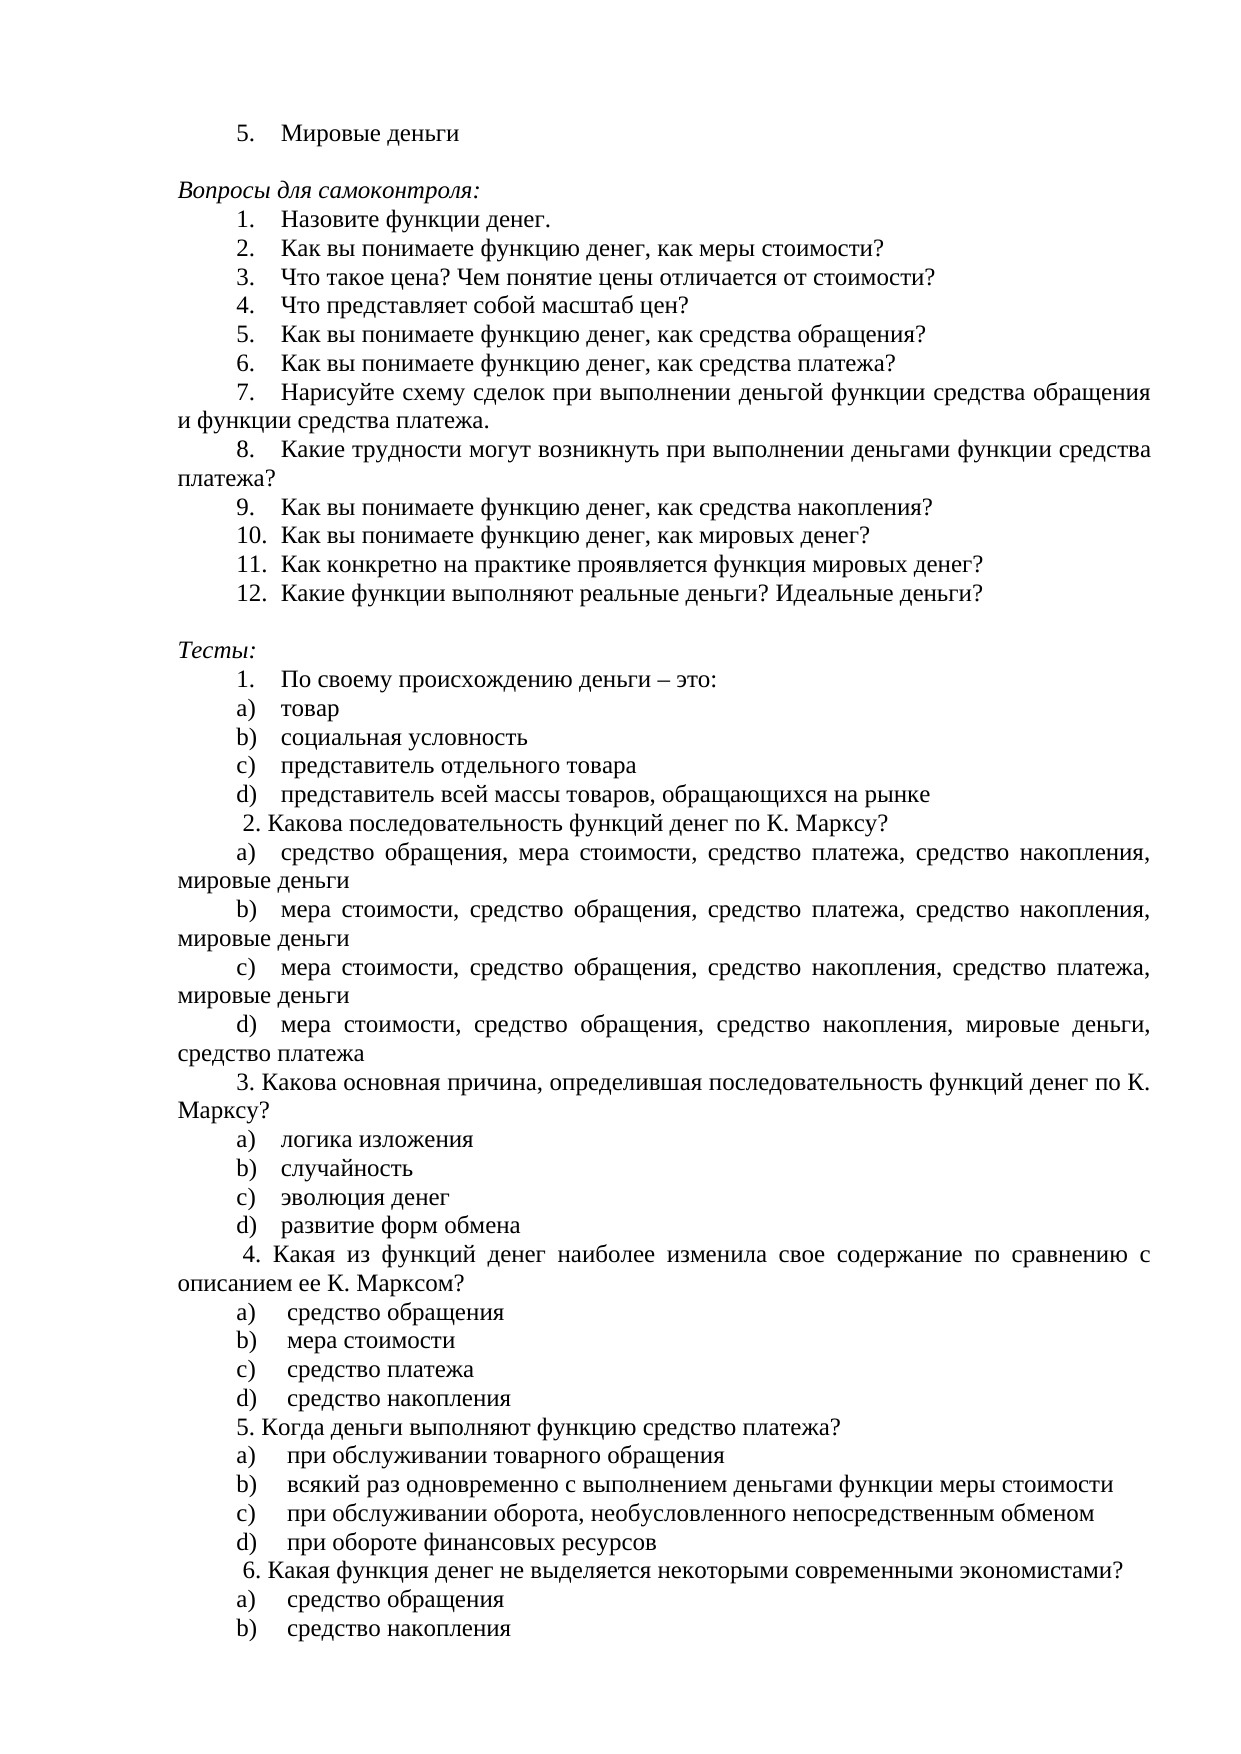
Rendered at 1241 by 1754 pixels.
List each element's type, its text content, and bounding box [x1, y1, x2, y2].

list Что такое цена? Чем понятие цены отличается от стоимости? [177, 262, 1152, 291]
list По своему происхождению деньги – это: [177, 664, 1152, 693]
list Нарисуйте схему сделок при выполнении деньгой функции средства обращения и функции средства платежа. [177, 377, 1152, 434]
list средство платежа [177, 1354, 1152, 1383]
list Как вы понимаете функцию денег, как меры стоимости? [177, 233, 1152, 262]
list мера стоимости, средство обращения, средство накопления, мировые деньги, средство платежа [177, 1009, 1152, 1067]
list случайность [177, 1153, 1152, 1182]
list средство накопления [177, 1613, 1152, 1642]
list мера стоимости, средство обращения, средство платежа, средство накопления, мировые деньги [177, 894, 1152, 952]
text Вопросы для самоконтроля: [177, 176, 1152, 204]
list при обслуживании оборота, необусловленного непосредственным обменом [177, 1498, 1152, 1527]
list Какие трудности могут возникнуть при выполнении деньгами функции средства платежа? [177, 434, 1152, 492]
list Как вы понимаете функцию денег, как средства накопления? [177, 492, 1152, 521]
list представитель всей массы товаров, обращающихся на рынке [177, 779, 1152, 808]
list при обороте финансовых ресурсов [177, 1527, 1152, 1556]
list товар [177, 693, 1152, 722]
list социальная условность [177, 722, 1152, 751]
list Назовите функции денег. [177, 204, 1152, 233]
list представитель отдельного товара [177, 751, 1152, 779]
list развитие форм обмена [177, 1211, 1152, 1239]
list эволюция денег [177, 1182, 1152, 1211]
list мера стоимости, средство обращения, средство накопления, средство платежа, мировые деньги [177, 952, 1152, 1009]
list всякий раз одновременно с выполнением деньгами функции меры стоимости [177, 1469, 1152, 1498]
text 3. Какова основная причина, определившая последовательность функций денег по К. Марксу? [177, 1067, 1152, 1124]
list Какие функции выполняют реальные деньги? Идеальные деньги? [177, 578, 1152, 607]
list Как вы понимаете функцию денег, как средства платежа? [177, 348, 1152, 377]
list Что представляет собой масштаб цен? [177, 291, 1152, 319]
text Тесты: [177, 636, 1152, 664]
list средство обращения, мера стоимости, средство платежа, средство накопления, мировые деньги [177, 837, 1152, 894]
list Как вы понимаете функцию денег, как средства обращения? [177, 319, 1152, 348]
list средство обращения [177, 1297, 1152, 1326]
text 5. Когда деньги выполняют функцию средство платежа? [177, 1412, 1152, 1441]
text 2. Какова последовательность функций денег по К. Марксу? [177, 808, 1152, 837]
text 4. Какая из функций денег наиболее изменила свое содержание по сравнению с описанием ее К. Марксом? [177, 1239, 1152, 1297]
list Мировые деньги [177, 118, 1152, 147]
list при обслуживании товарного обращения [177, 1441, 1152, 1469]
list логика изложения [177, 1124, 1152, 1153]
list средство обращения [177, 1584, 1152, 1613]
text 6. Какая функция денег не выделяется некоторыми современными экономистами? [177, 1556, 1152, 1584]
list мера стоимости [177, 1326, 1152, 1354]
list средство накопления [177, 1383, 1152, 1412]
list Как конкретно на практике проявляется функция мировых денег? [177, 549, 1152, 578]
list Как вы понимаете функцию денег, как мировых денег? [177, 521, 1152, 549]
